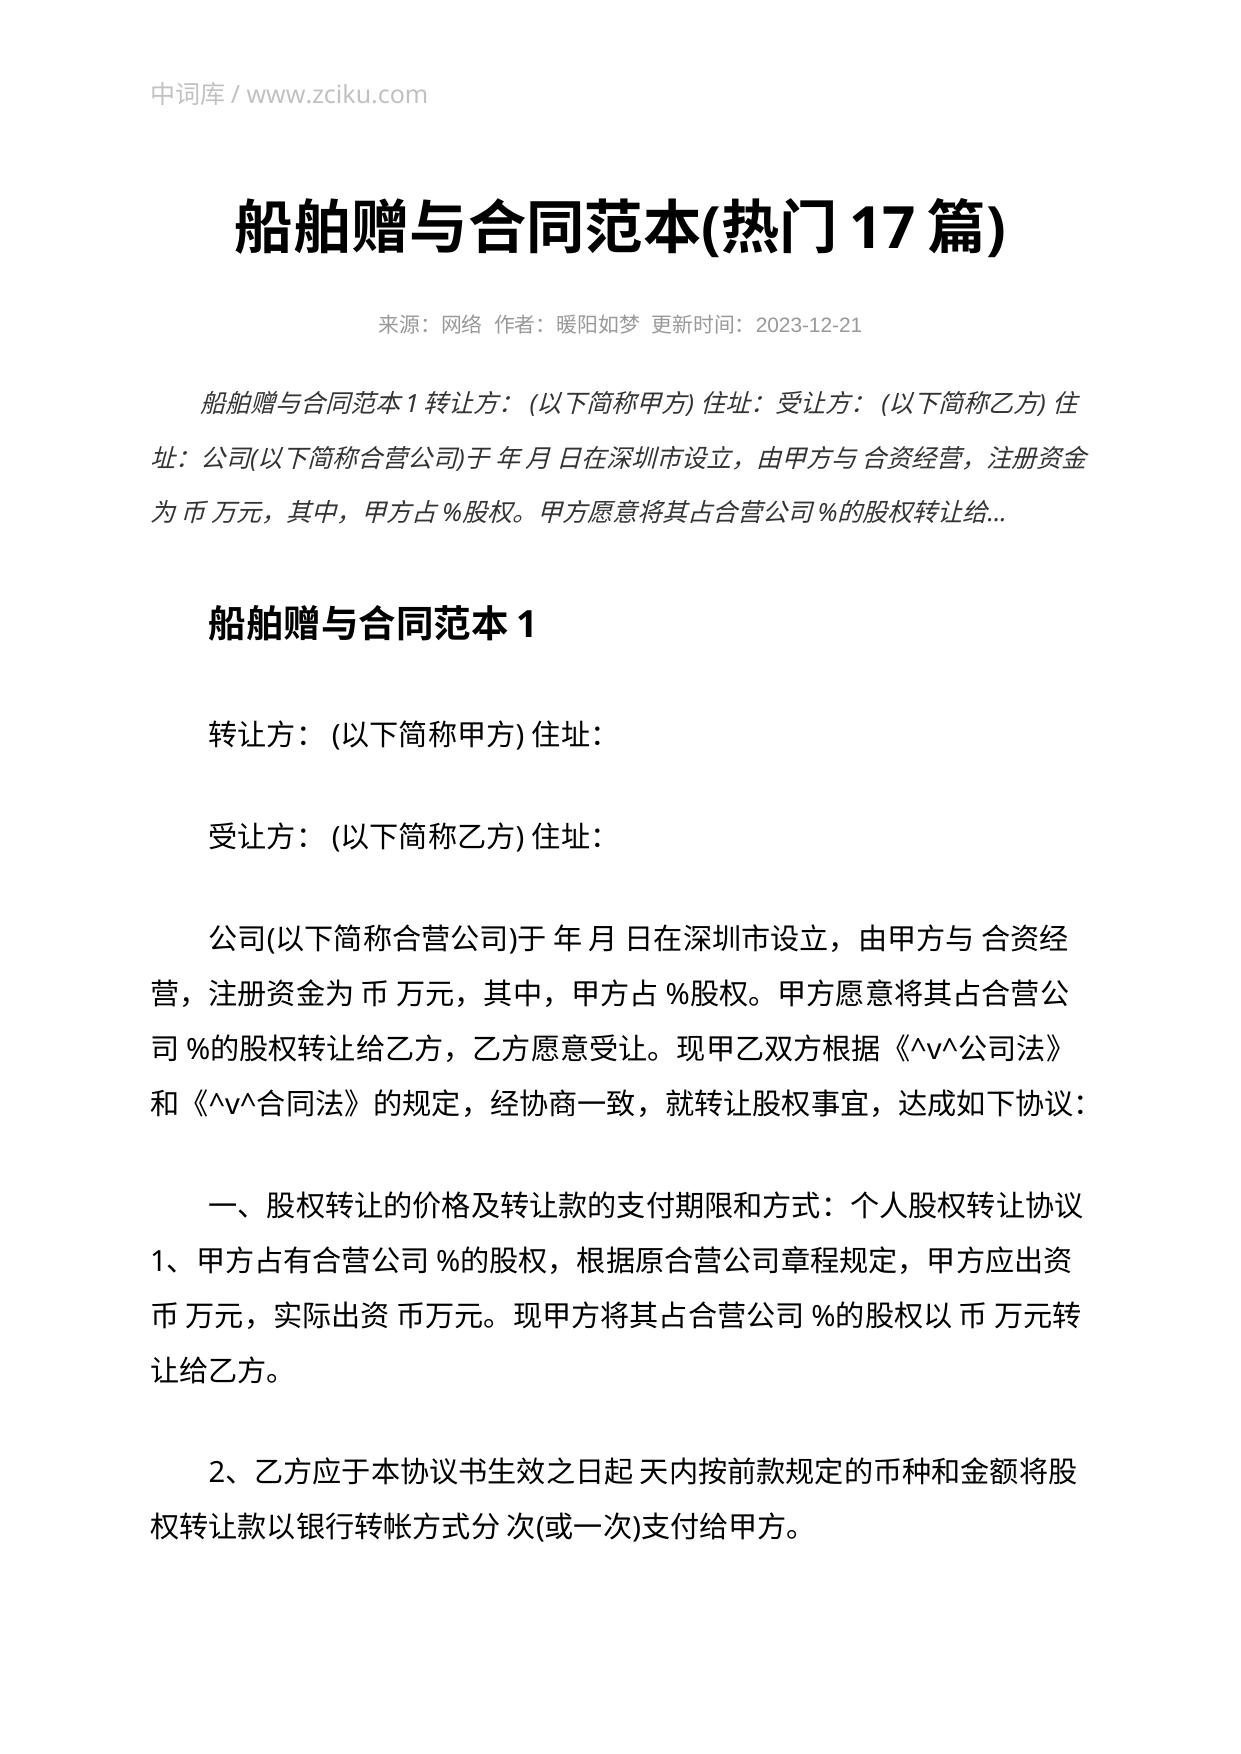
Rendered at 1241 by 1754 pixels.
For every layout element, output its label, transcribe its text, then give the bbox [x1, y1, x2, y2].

text 一、股权转让的价格及转让款的支付期限和方式：个人股权转让协议1、甲方占有合营公司 %的股权，根据原合营公司章程规定，甲方应出资 币 万元，实际出资 币万元。现甲方将其占合营公司 %的股权以 币 万元转让给乙方。 [150, 1182, 1090, 1389]
text 来源：网络 作者：暖阳如梦 更新时间：2023-12-21 [150, 313, 1090, 337]
subtitle 船舶赠与合同范本(热门17篇) [150, 181, 1090, 266]
text 2、乙方应于本协议书生效之日起 天内按前款规定的币种和金额将股权转让款以银行转帐方式分 次(或一次)支付给甲方。 [150, 1449, 1090, 1546]
text 船舶赠与合同范本1 [150, 594, 1090, 648]
text 公司(以下简称合营公司)于 年 月 日在深圳市设立，由甲方与 合资经营，注册资金为 币 万元，其中，甲方占 %股权。甲方愿意将其占合营公司 %的股权转让给乙方，乙方愿意受让。现甲乙双方根据《^v^公司法》和《^v^合同法》的规定，经协商一致，就转让股权事宜，达成如下协议： [150, 915, 1090, 1123]
text 转让方： (以下简称甲方) 住址： [150, 711, 1090, 754]
text 受让方： (以下简称乙方) 住址： [150, 813, 1090, 856]
text 船舶赠与合同范本1转让方： (以下简称甲方) 住址：受让方： (以下简称乙方) 住址：公司(以下简称合营公司)于 年 月 日在深圳市设立，由甲方与 合资经营，注册资金为 币 万元，其中，甲方占 %股权。甲方愿意将其占合营公司 %的股权转让给... [150, 384, 1090, 529]
